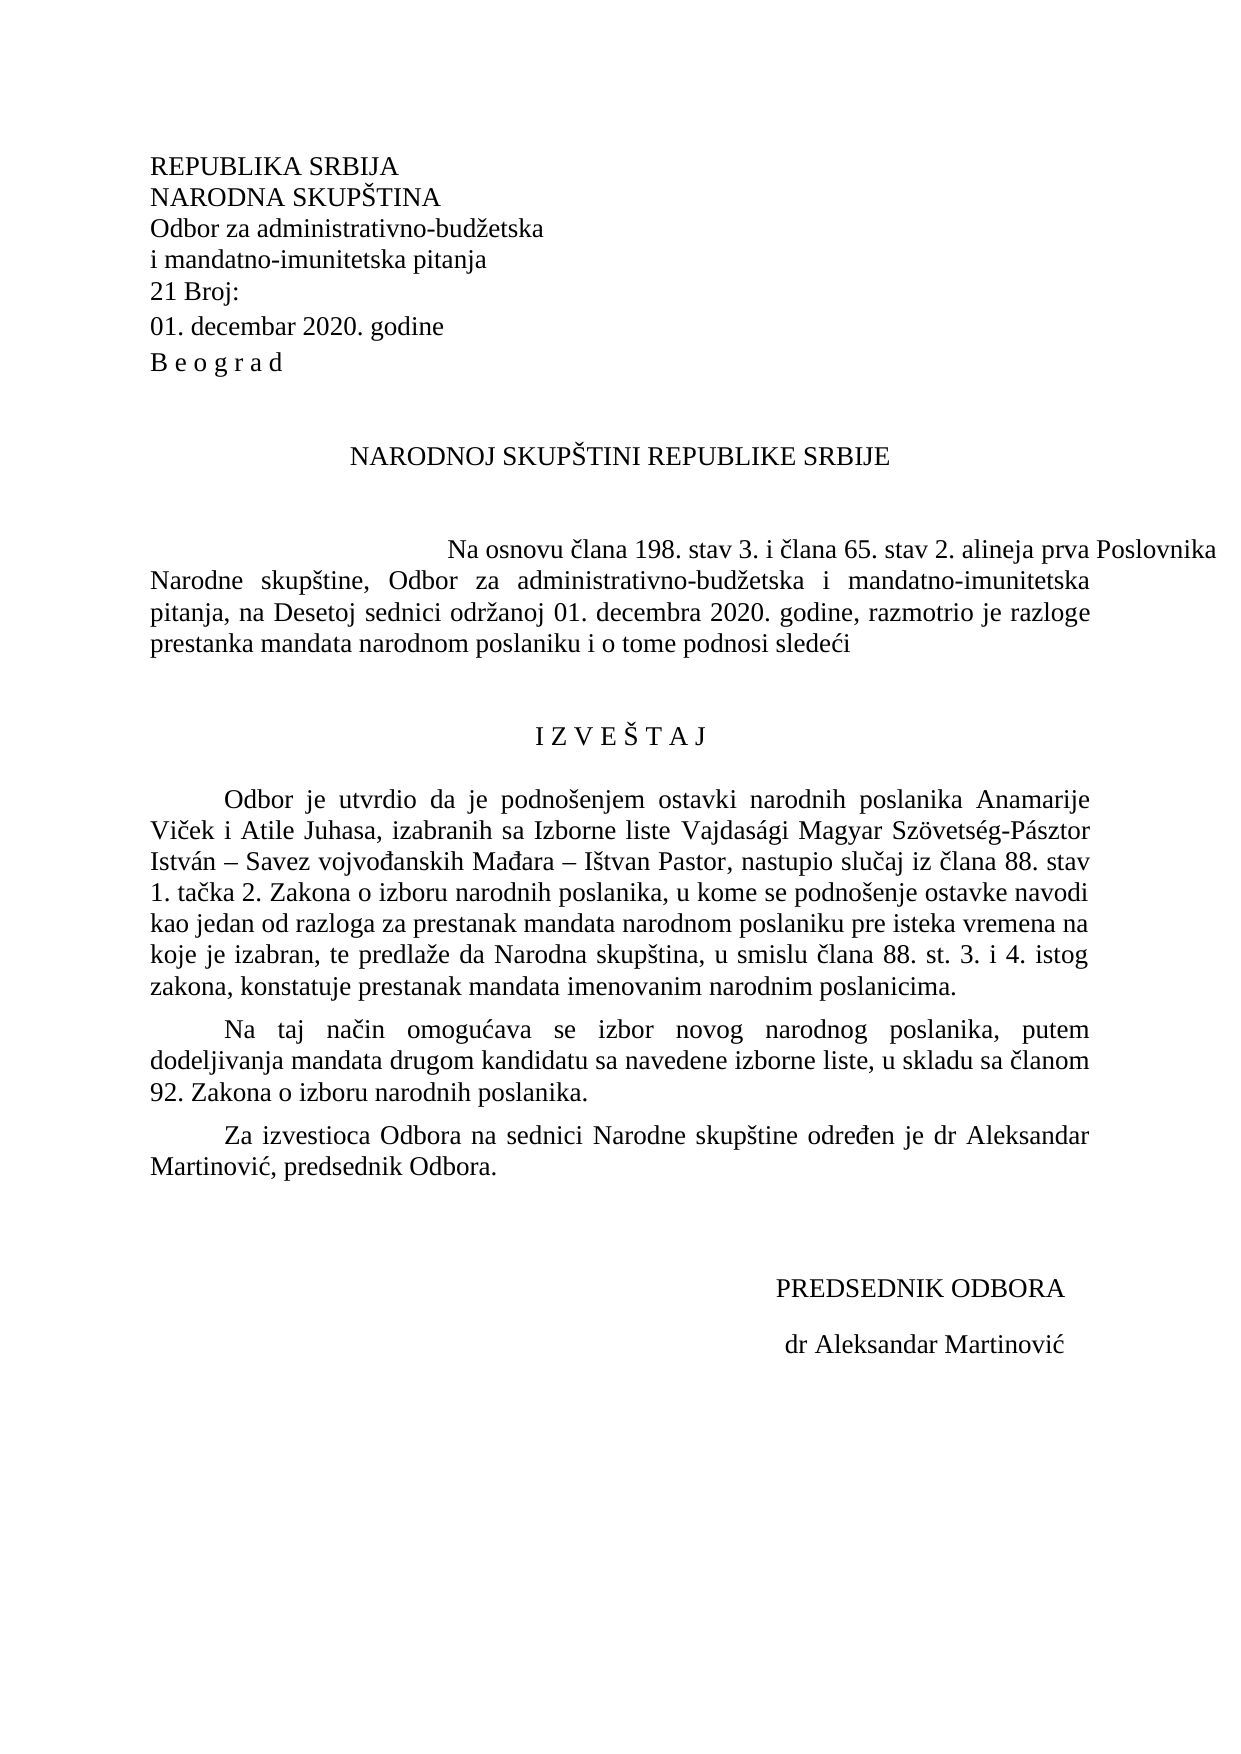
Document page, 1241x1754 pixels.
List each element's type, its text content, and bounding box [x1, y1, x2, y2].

text Za izvestioca Odbora na sednici Narodne skupštine određen je dr Aleksandar Martinović, predsednik Odbora. [150, 1119, 1090, 1182]
text i mandatno-imunitetska pitanja [150, 243, 1090, 274]
text Odbor za administrativno-budžetska [150, 212, 1090, 243]
text 01. decembar 2020. godine [150, 310, 1090, 341]
text NARODNA SKUPŠTINA [150, 181, 1090, 212]
text Na taj način omogućava se izbor novog narodnog poslanika, putem dodeljivanja mandata drugom kandidatu sa navedene izborne liste, u skladu sa članom 92. Zakona o izboru narodnih poslanika. [150, 1013, 1090, 1107]
text PREDSEDNIK ODBORA [306, 1272, 1090, 1303]
text dr Aleksandar Martinović [150, 1328, 1090, 1359]
text Odbor je utvrdio da je podnošenjem ostavki narodnih poslanika Anamarije Viček i Atile Juhasa, izabranih sa Izborne liste Vajdasági Magyar Szövetség-Pásztor István – Savez vojvođanskih Mađara – Ištvan Pastor, nastupio slučaj iz člana 88. stav 1. tačka 2. Zakona o izboru narodnih poslanika, u kome se podnošenje ostavke navodi kao jedan od razloga za prestanak mandata narodnom poslaniku pre isteka vremena na koje je izabran, te predlaže da Narodna skupština, u smislu člana 88. st. 3. i 4. istog zakona, konstatuje prestanak mandata imenovanim narodnim poslanicima. [150, 783, 1090, 1001]
text NARODNOJ SKUPŠTINI REPUBLIKE SRBIJE [150, 440, 1090, 471]
text Na osnovu člana 198. stav 3. i člana 65. stav 2. alineja prva Poslovnika Narodne skupštine, Odbor za administrativno-budžetska i mandatno-imunitetska pitanja, na Desetoj sednici održanoj 01. decembra 2020. godine, razmotrio je razloge prestanka mandata narodnom poslaniku i o tome podnosi sledeći [150, 533, 1090, 658]
text REPUBLIKA SRBIJA [150, 150, 1090, 181]
text B e o g r a d [150, 346, 1090, 377]
text 21 Broj: [150, 274, 1090, 306]
text I Z V E Š T A J [150, 720, 1090, 752]
